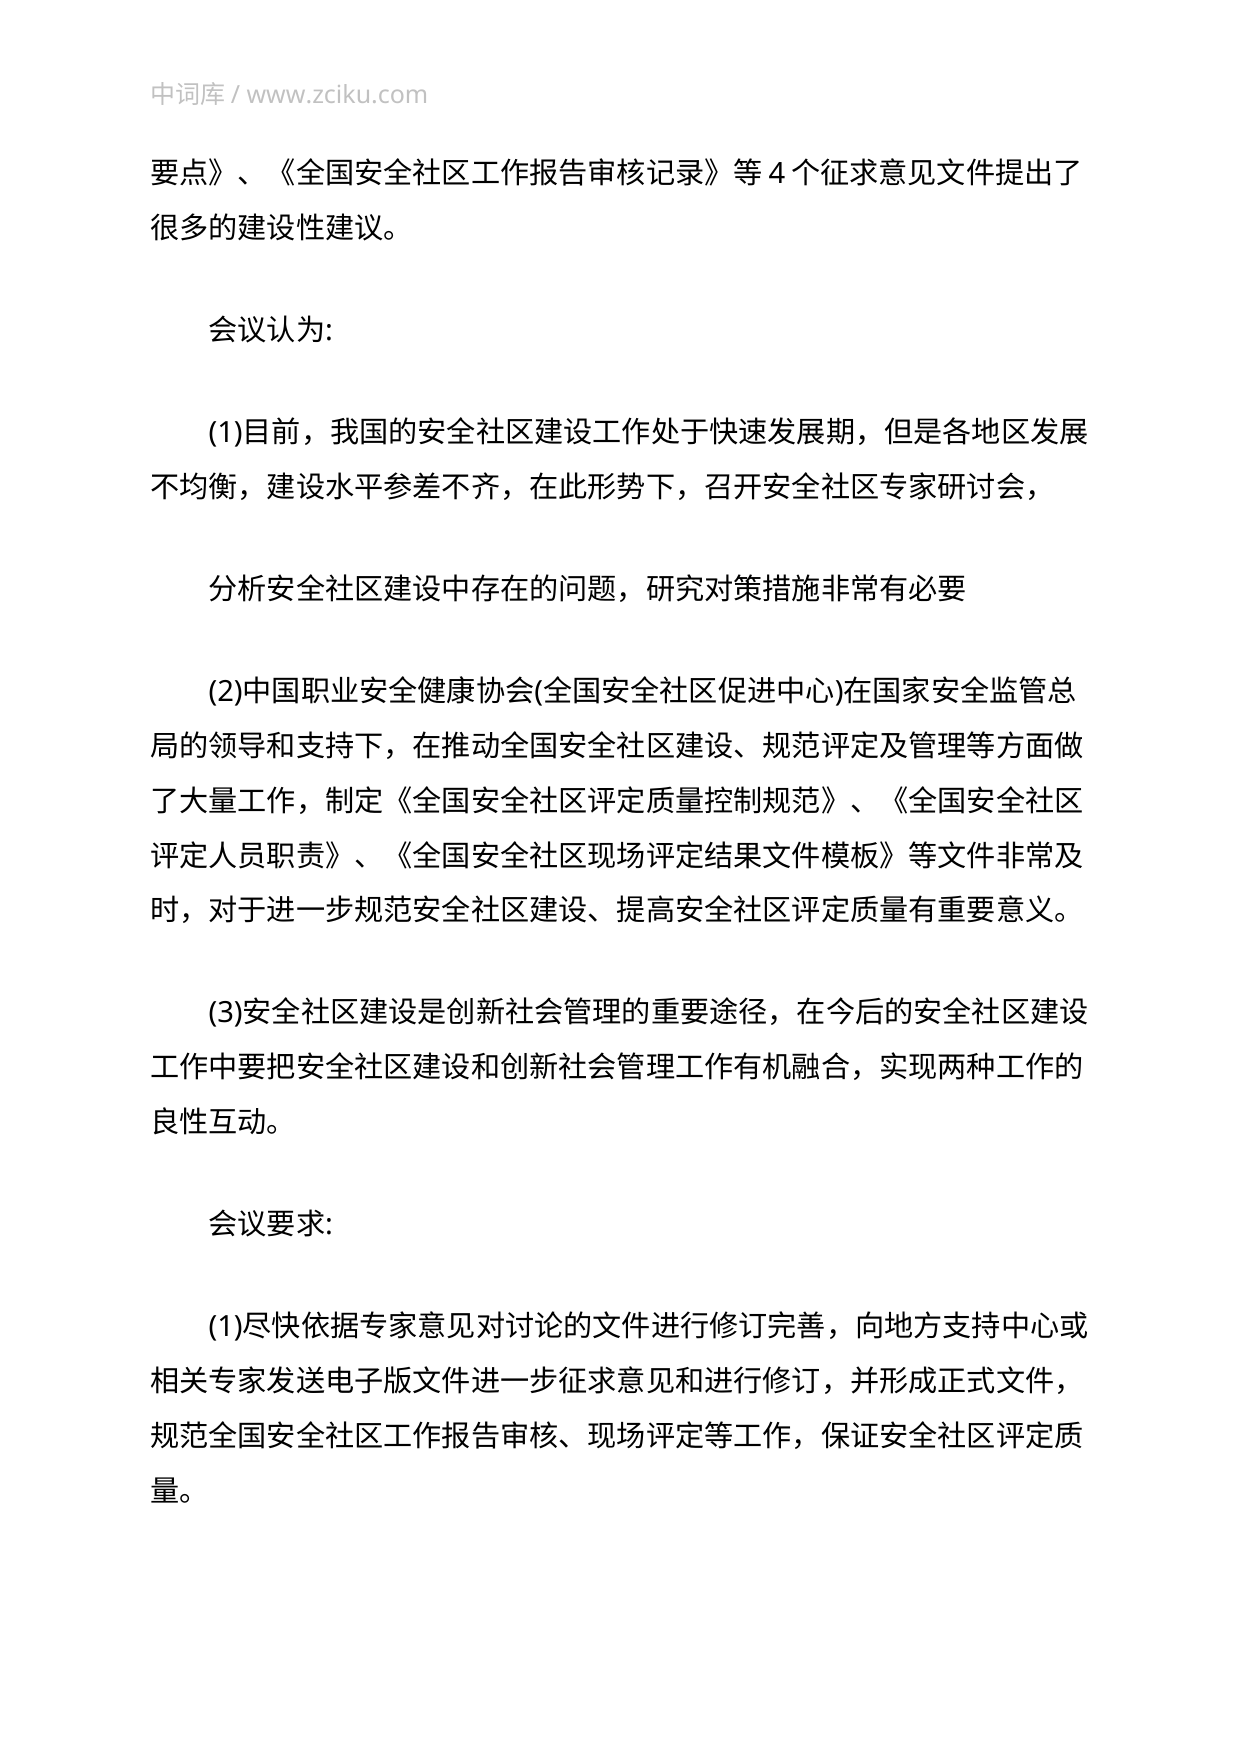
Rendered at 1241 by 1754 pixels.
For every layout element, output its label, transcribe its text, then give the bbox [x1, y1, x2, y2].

text 会议认为: [150, 307, 1090, 349]
text (1)尽快依据专家意见对讨论的文件进行修订完善，向地方支持中心或相关专家发送电子版文件进一步征求意见和进行修订，并形成正式文件，规范全国安全社区工作报告审核、现场评定等工作，保证安全社区评定质量。 [150, 1302, 1090, 1509]
text (2)中国职业安全健康协会(全国安全社区促进中心)在国家安全监管总局的领导和支持下，在推动全国安全社区建设、规范评定及管理等方面做了大量工作，制定《全国安全社区评定质量控制规范》、《全国安全社区评定人员职责》、《全国安全社区现场评定结果文件模板》等文件非常及时，对于进一步规范安全社区建设、提高安全社区评定质量有重要意义。 [150, 667, 1090, 929]
text 分析安全社区建设中存在的问题，研究对策措施非常有必要 [150, 566, 1090, 608]
text 会议要求: [150, 1200, 1090, 1243]
text (1)目前，我国的安全社区建设工作处于快速发展期，但是各地区发展不均衡，建设水平参差不齐，在此形势下，召开安全社区专家研讨会， [150, 409, 1090, 506]
text (3)安全社区建设是创新社会管理的重要途径，在今后的安全社区建设工作中要把安全社区建设和创新社会管理工作有机融合，实现两种工作的良性互动。 [150, 989, 1090, 1141]
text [150, 150, 1090, 247]
